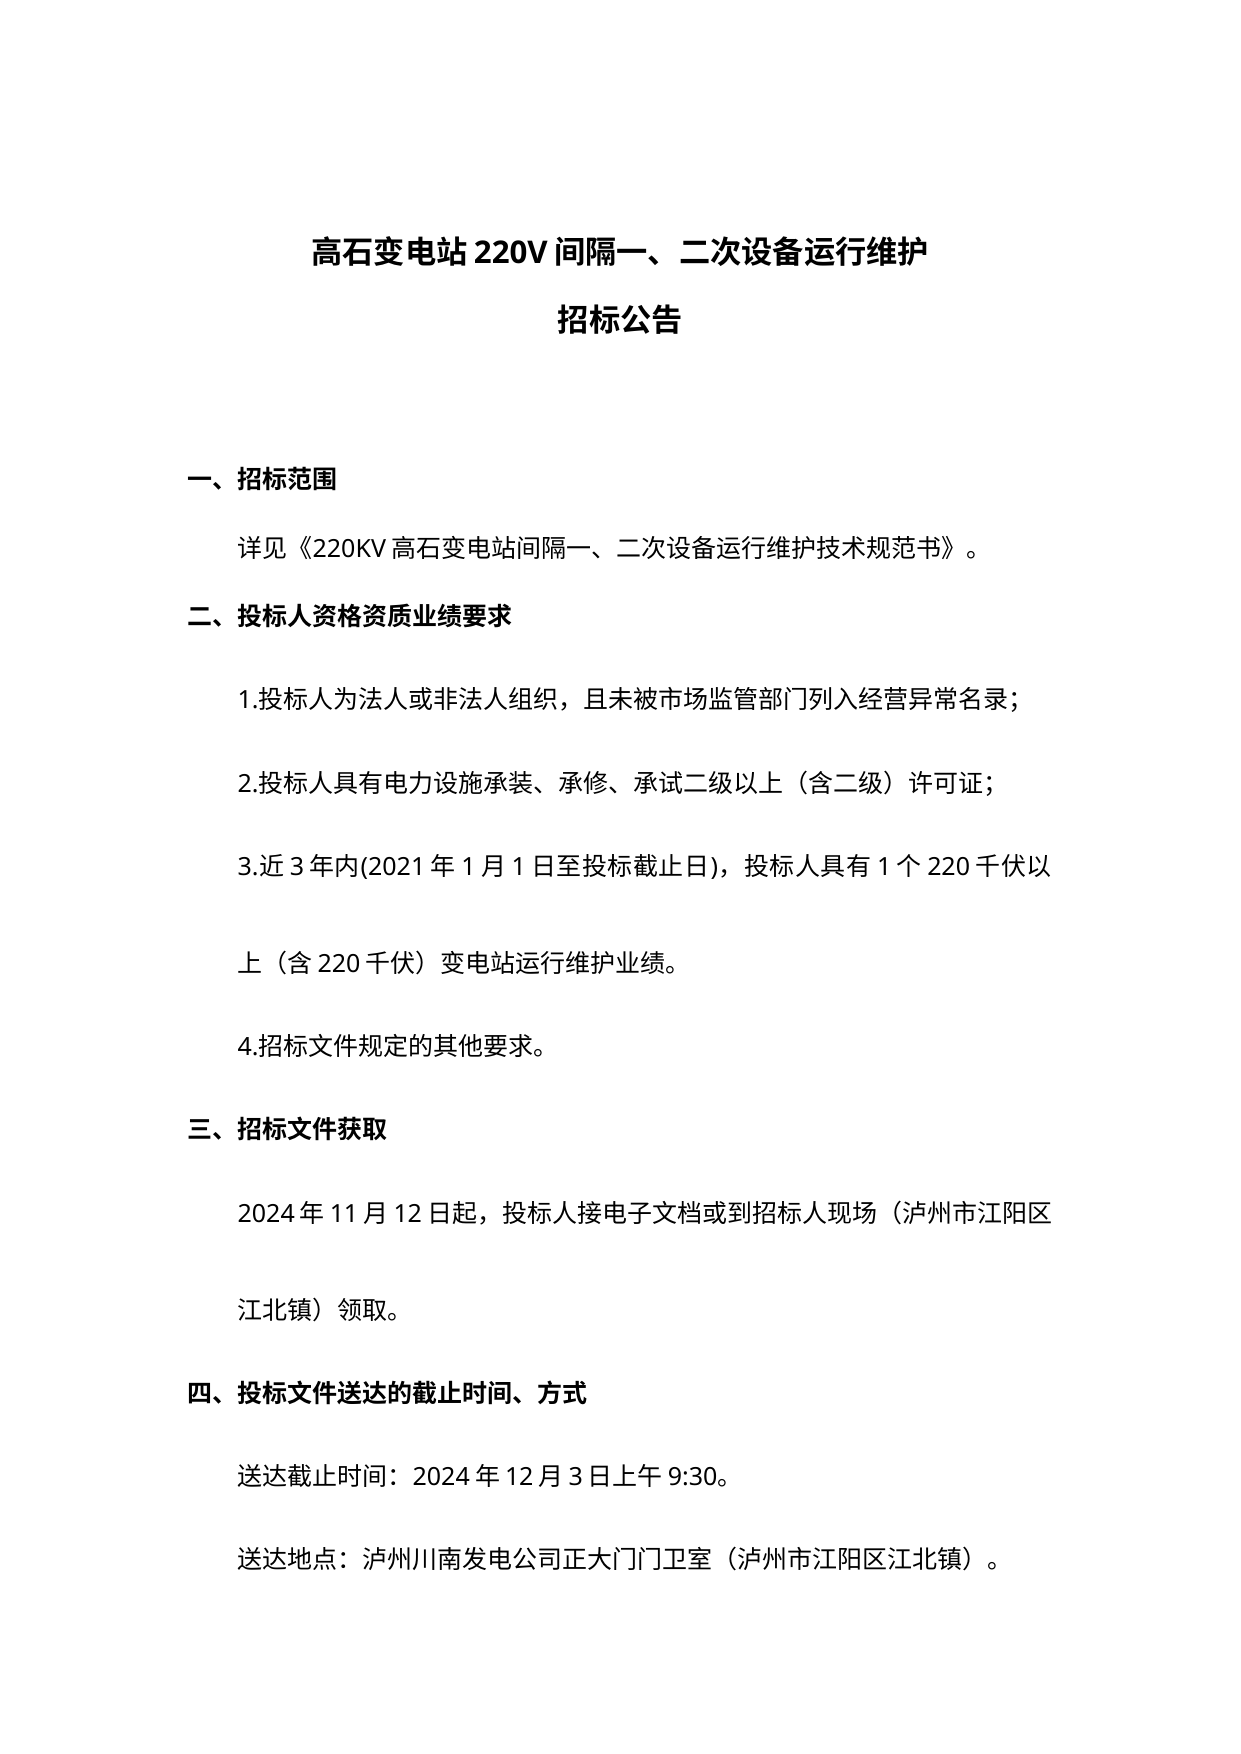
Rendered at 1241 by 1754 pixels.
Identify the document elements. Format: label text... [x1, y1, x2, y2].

text 招标公告 [187, 295, 1053, 340]
text 3.近3年内(2021年1月1日至投标截止日)，投标人具有1个220千伏以上（含220千伏）变电站运行维护业绩。 [237, 832, 1053, 994]
text 2.投标人具有电力设施承装、承修、承试二级以上（含二级）许可证； [187, 749, 1053, 814]
list 四、投标文件送达的截止时间、方式 [187, 1359, 1053, 1424]
list 2024年11月12日起，投标人接电子文档或到招标人现场（泸州市江阳区江北镇）领取。 [237, 1179, 1053, 1341]
text 高石变电站220V间隔一、二次设备运行维护 [187, 227, 1053, 272]
list 送达地点：泸州川南发电公司正大门门卫室（泸州市江阳区江北镇）。 [187, 1526, 1053, 1591]
text 1.投标人为法人或非法人组织，且未被市场监管部门列入经营异常名录； [187, 666, 1053, 731]
list 三、招标文件获取 [187, 1096, 1053, 1161]
text 一、招标范围 [187, 445, 1053, 510]
list 4.招标文件规定的其他要求。 [187, 1012, 1053, 1077]
list 二、投标人资格资质业绩要求 [187, 582, 1053, 647]
text 详见《220KV高石变电站间隔一、二次设备运行维护技术规范书》。 [187, 528, 1053, 564]
list 送达截止时间：2024年12月3日上午9:30。 [187, 1442, 1053, 1507]
